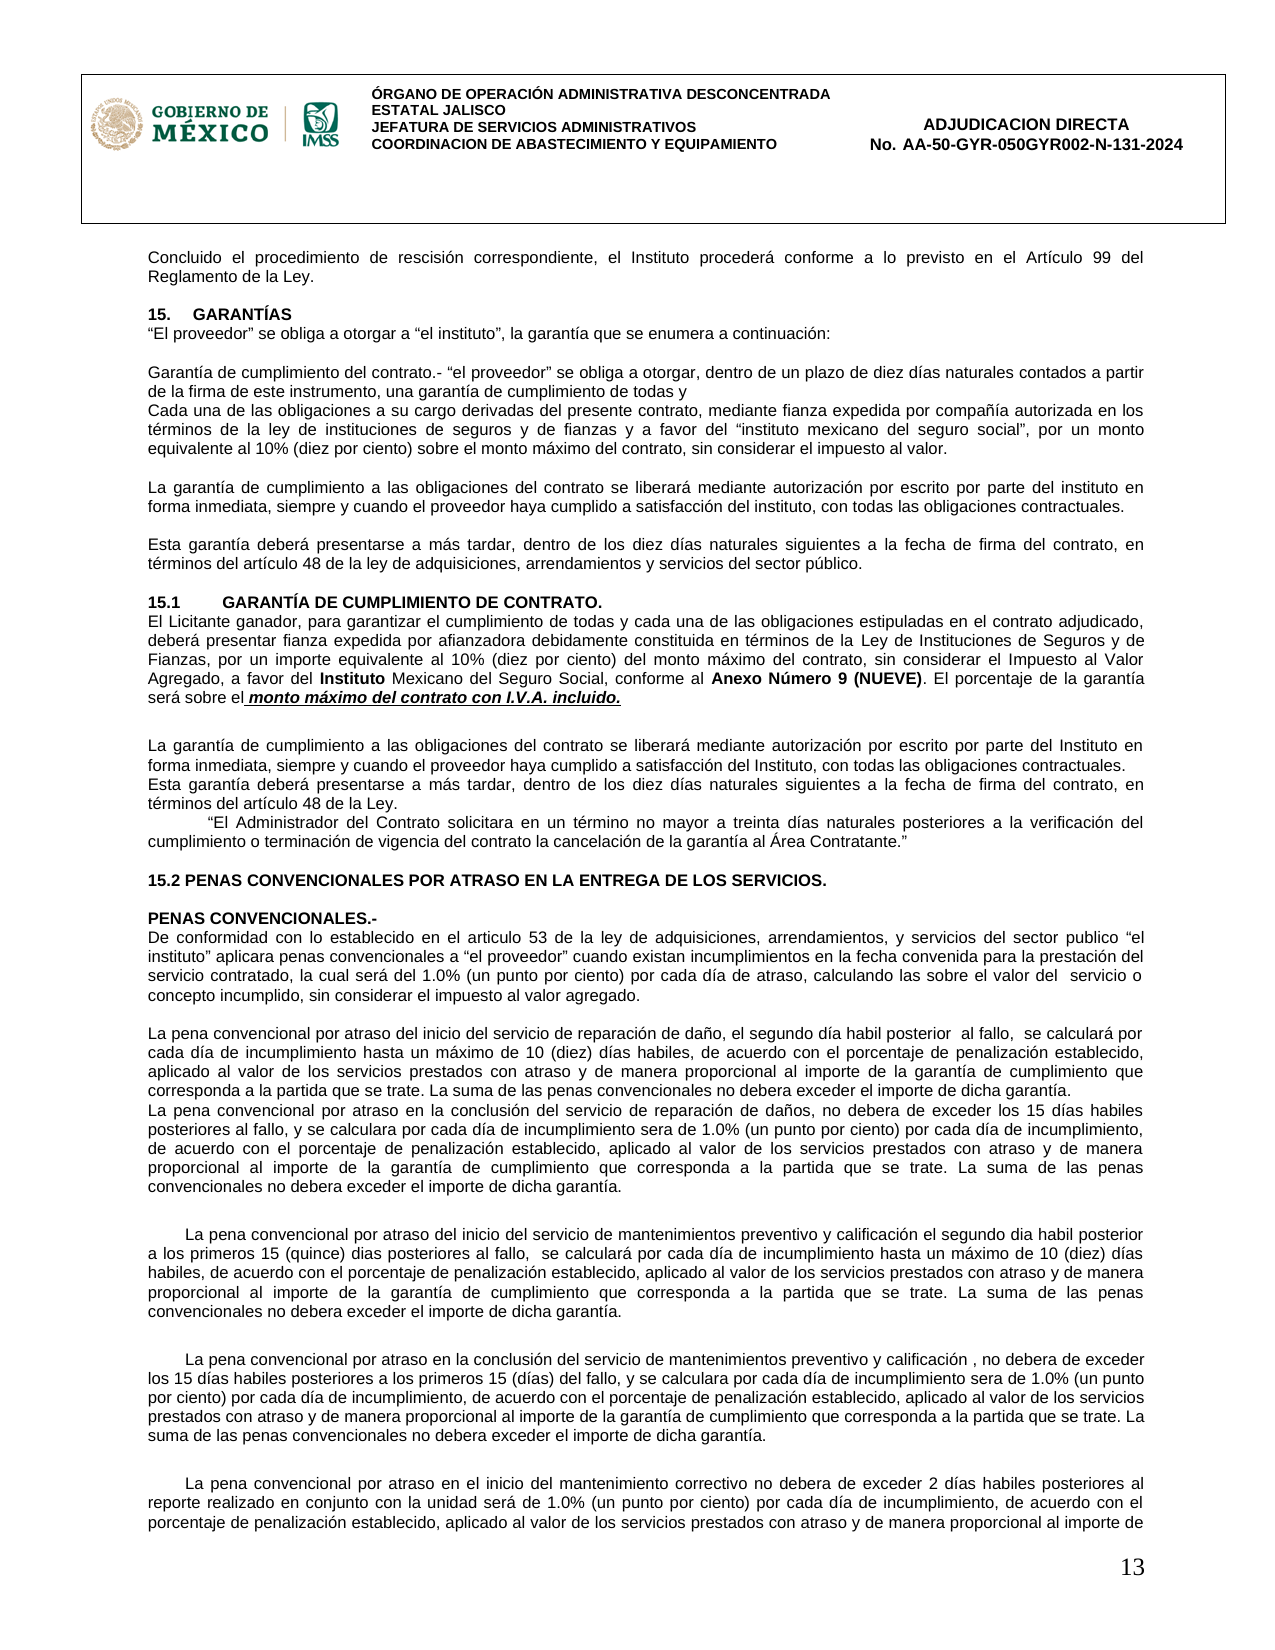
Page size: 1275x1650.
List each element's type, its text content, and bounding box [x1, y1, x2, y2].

text Garantía de cumplimiento del contrato.- “el proveedor” se obliga a otorgar, dentro de un plazo de diez días naturales contados a partir de la firma de este instrumento, una garantía de cumplimiento de todas y [148, 362, 1145, 401]
text La pena convencional por atraso en la conclusión del servicio de mantenimientos preventivo y calificación , no debera de exceder los 15 días habiles posteriores a los primeros 15 (días) del fallo, y se calculara por cada día de incumplimiento sera de 1.0% (un punto por ciento) por cada día de incumplimiento, de acuerdo con el porcentaje de penalización establecido, aplicado al valor de los servicios prestados con atraso y de manera proporcional al importe de la garantía de cumplimiento que corresponda a la partida que se trate. La suma de las penas convencionales no debera exceder el importe de dicha garantía. [148, 1349, 1145, 1445]
text La pena convencional por atraso del inicio del servicio de reparación de daño, el segundo día habil posterior al fallo, se calculará por cada día de incumplimiento hasta un máximo de 10 (diez) días habiles, de acuerdo con el porcentaje de penalización establecido, aplicado al valor de los servicios prestados con atraso y de manera proporcional al importe de la garantía de cumplimiento que corresponda a la partida que se trate. La suma de las penas convencionales no debera exceder el importe de dicha garantía. [148, 1024, 1145, 1100]
subtitle 15.2 PENAS CONVENCIONALES POR ATRASO EN LA ENTREGA DE LOS SERVICIOS. [148, 870, 1145, 889]
text El Licitante ganador, para garantizar el cumplimiento de todas y cada una de las obligaciones estipuladas en el contrato adjudicado, deberá presentar fianza expedida por afianzadora debidamente constituida en términos de la Ley de Instituciones de Seguros y de Fianzas, por un importe equivalente al 10% (diez por ciento) del monto máximo del contrato, sin considerar el Impuesto al Valor Agregado, a favor del Instituto Mexicano del Seguro Social, conforme al Anexo Número 9 (NUEVE). El porcentaje de la garantía será sobre el monto máximo del contrato con I.V.A. incluido. [148, 612, 1145, 707]
text La garantía de cumplimiento a las obligaciones del contrato se liberará mediante autorización por escrito por parte del instituto en forma inmediata, siempre y cuando el proveedor haya cumplido a satisfacción del instituto, con todas las obligaciones contractuales. [148, 477, 1145, 516]
text Concluido el procedimiento de rescisión correspondiente, el Instituto procederá conforme a lo previsto en el Artículo 99 del Reglamento de la Ley. [148, 247, 1145, 286]
text La pena convencional por atraso del inicio del servicio de mantenimientos preventivo y calificación el segundo dia habil posterior a los primeros 15 (quince) dias posteriores al fallo, se calculará por cada día de incumplimiento hasta un máximo de 10 (diez) días habiles, de acuerdo con el porcentaje de penalización establecido, aplicado al valor de los servicios prestados con atraso y de manera proporcional al importe de la garantía de cumplimiento que corresponda a la partida que se trate. La suma de las penas convencionales no debera exceder el importe de dicha garantía. [148, 1225, 1145, 1321]
text Cada una de las obligaciones a su cargo derivadas del presente contrato, mediante fianza expedida por compañía autorizada en los términos de la ley de instituciones de seguros y de fianzas y a favor del “instituto mexicano del seguro social”, por un monto equivalente al 10% (diez por ciento) sobre el monto máximo del contrato, sin considerar el impuesto al valor. [148, 401, 1145, 458]
list “El proveedor” se obliga a otorgar a “el instituto”, la garantía que se enumera a continuación: [148, 324, 1145, 343]
subtitle 15. GARANTÍAS [148, 305, 1145, 324]
text De conformidad con lo establecido en el articulo 53 de la ley de adquisiciones, arrendamientos, y servicios del sector publico “el instituto” aplicara penas convencionales a “el proveedor” cuando existan incumplimientos en la fecha convenida para la prestación del servicio contratado, la cual será del 1.0% (un punto por ciento) por cada día de atraso, calculando las sobre el valor del servicio o concepto incumplido, sin considerar el impuesto al valor agregado. [148, 928, 1145, 1004]
text Esta garantía deberá presentarse a más tardar, dentro de los diez días naturales siguientes a la fecha de firma del contrato, en términos del artículo 48 de la Ley. [148, 774, 1145, 813]
text La garantía de cumplimiento a las obligaciones del contrato se liberará mediante autorización por escrito por parte del Instituto en forma inmediata, siempre y cuando el proveedor haya cumplido a satisfacción del Instituto, con todas las obligaciones contractuales. [148, 736, 1145, 774]
text La pena convencional por atraso en la conclusión del servicio de reparación de daños, no debera de exceder los 15 días habiles posteriores al fallo, y se calculara por cada día de incumplimiento sera de 1.0% (un punto por ciento) por cada día de incumplimiento, de acuerdo con el porcentaje de penalización establecido, aplicado al valor de los servicios prestados con atraso y de manera proporcional al importe de la garantía de cumplimiento que corresponda a la partida que se trate. La suma de las penas convencionales no debera exceder el importe de dicha garantía. [148, 1100, 1145, 1196]
subtitle “El Administrador del Contrato solicitara en un término no mayor a treinta días naturales posteriores a la verificación del cumplimiento o terminación de vigencia del contrato la cancelación de la garantía al Área Contratante.” [148, 813, 1145, 851]
text Esta garantía deberá presentarse a más tardar, dentro de los diez días naturales siguientes a la fecha de firma del contrato, en términos del artículo 48 de la ley de adquisiciones, arrendamientos y servicios del sector público. [148, 535, 1145, 573]
picture [83, 89, 345, 154]
subtitle 15.1 GARANTÍA DE CUMPLIMIENTO DE CONTRATO. [148, 592, 1145, 612]
text PENAS CONVENCIONALES.- [148, 909, 1145, 928]
